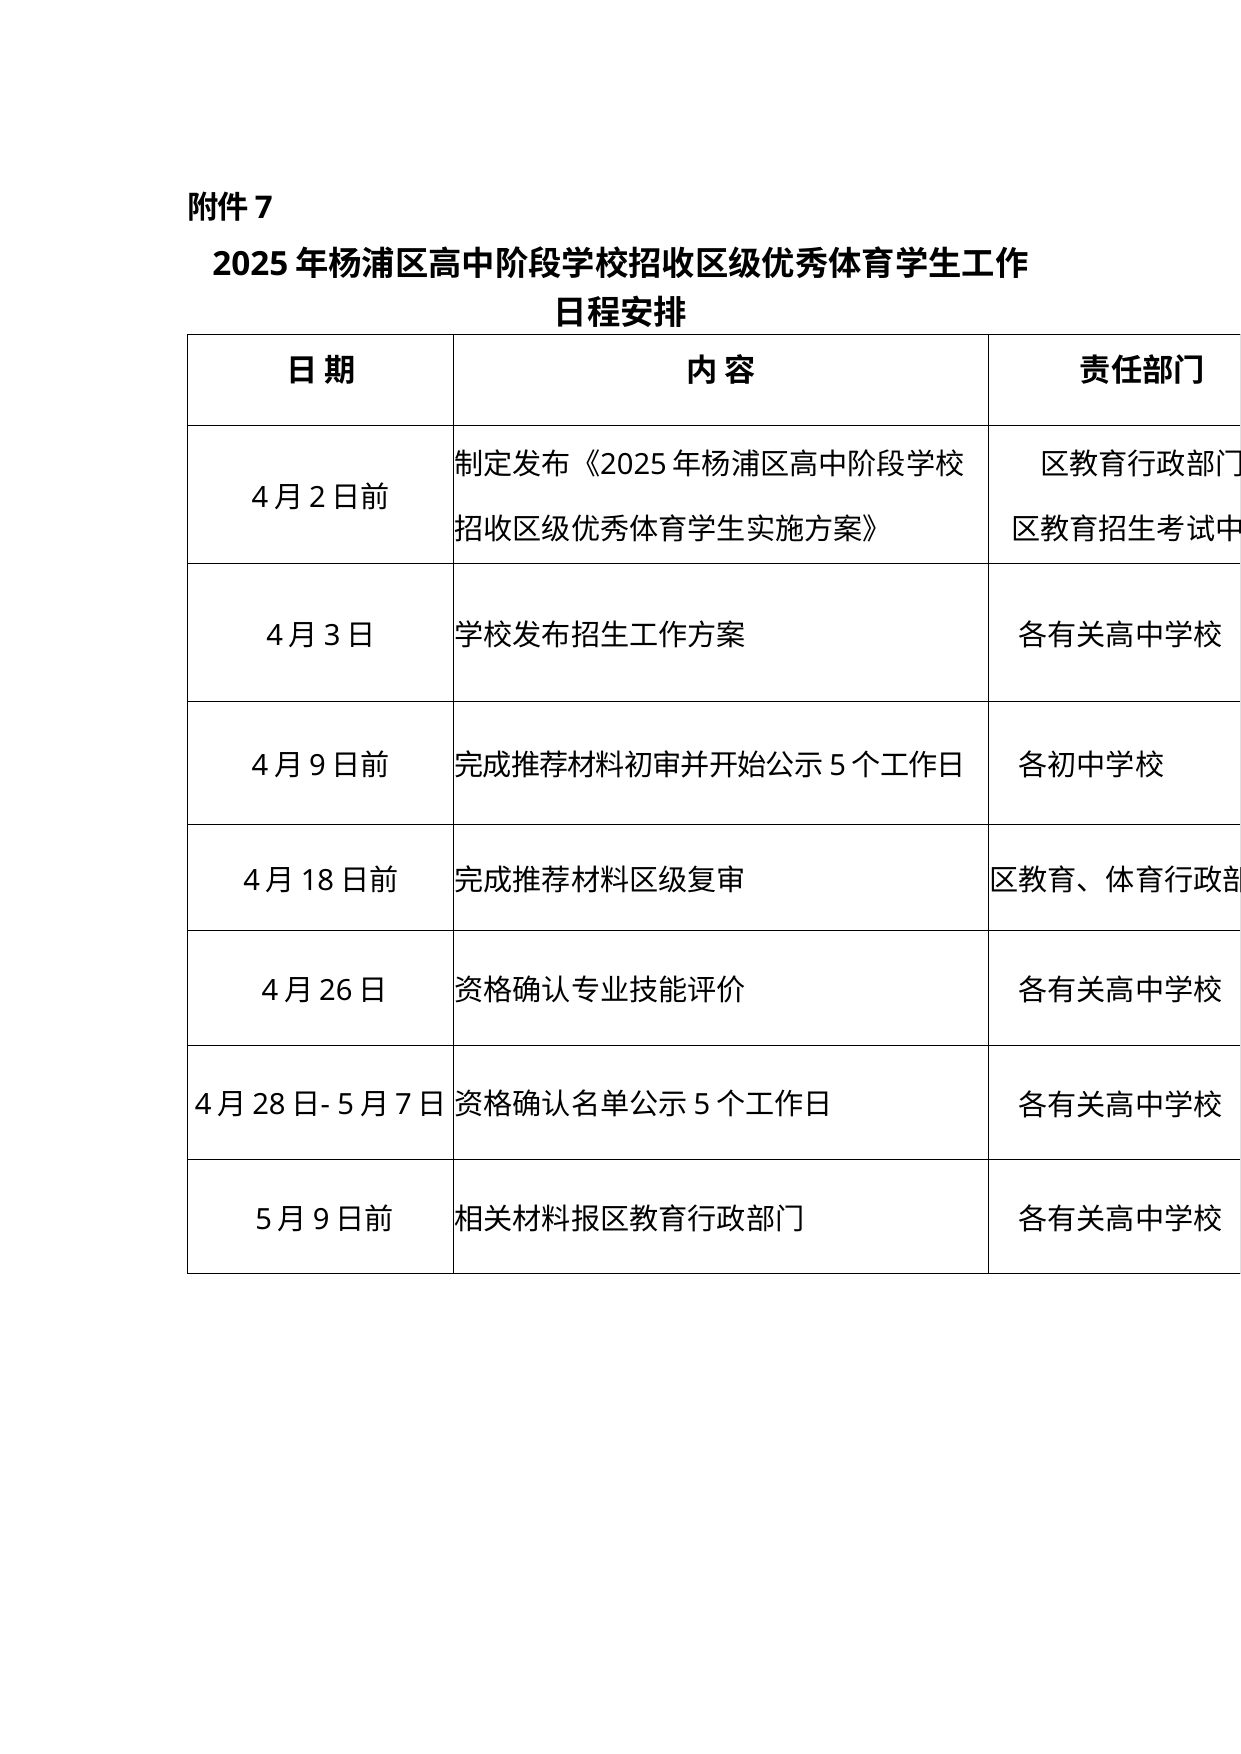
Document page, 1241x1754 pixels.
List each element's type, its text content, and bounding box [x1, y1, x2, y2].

table_cell 完成推荐材料区级复审 [454, 825, 988, 930]
table_cell 学校发布招生工作方案 [454, 564, 988, 701]
table_cell 4月3日 [188, 564, 453, 701]
table_cell 4月18日前 [188, 825, 453, 930]
table_cell 各有关高中学校 [989, 564, 1240, 701]
table_cell 资格确认名单公示5个工作日 [454, 1046, 988, 1159]
text 2025年杨浦区高中阶段学校招收区级优秀体育学生工作 [187, 237, 1053, 286]
table_cell 区教育行政部门 区教育招生考试中心 [989, 426, 1240, 563]
table_cell 制定发布《2025年杨浦区高中阶段学校招收区级优秀体育学生实施方案》 [454, 426, 988, 563]
table_cell 4月2日前 [188, 426, 453, 563]
table_cell 5月9日前 [188, 1160, 453, 1273]
text 附件7 [187, 172, 1053, 237]
table_cell 区教育、体育行政部门 [989, 825, 1240, 930]
table_header 内 容 [454, 335, 988, 425]
table_cell 4月9日前 [188, 702, 453, 824]
table_header 责任部门 [989, 335, 1240, 425]
text 日程安排 [187, 286, 1053, 334]
table_cell 各有关高中学校 [989, 1160, 1240, 1273]
table_cell 完成推荐材料初审并开始公示5个工作日 [454, 702, 988, 824]
table_cell 各有关高中学校 [989, 1046, 1240, 1159]
table_cell 各有关高中学校 [989, 931, 1240, 1044]
table_header 日 期 [188, 335, 453, 425]
table_cell 4月28日- 5月7日 [188, 1046, 453, 1159]
table_cell 4月26日 [188, 931, 453, 1044]
table_cell 相关材料报区教育行政部门 [454, 1160, 988, 1273]
table_cell 各初中学校 [989, 702, 1240, 824]
table_cell 资格确认专业技能评价 [454, 931, 988, 1044]
